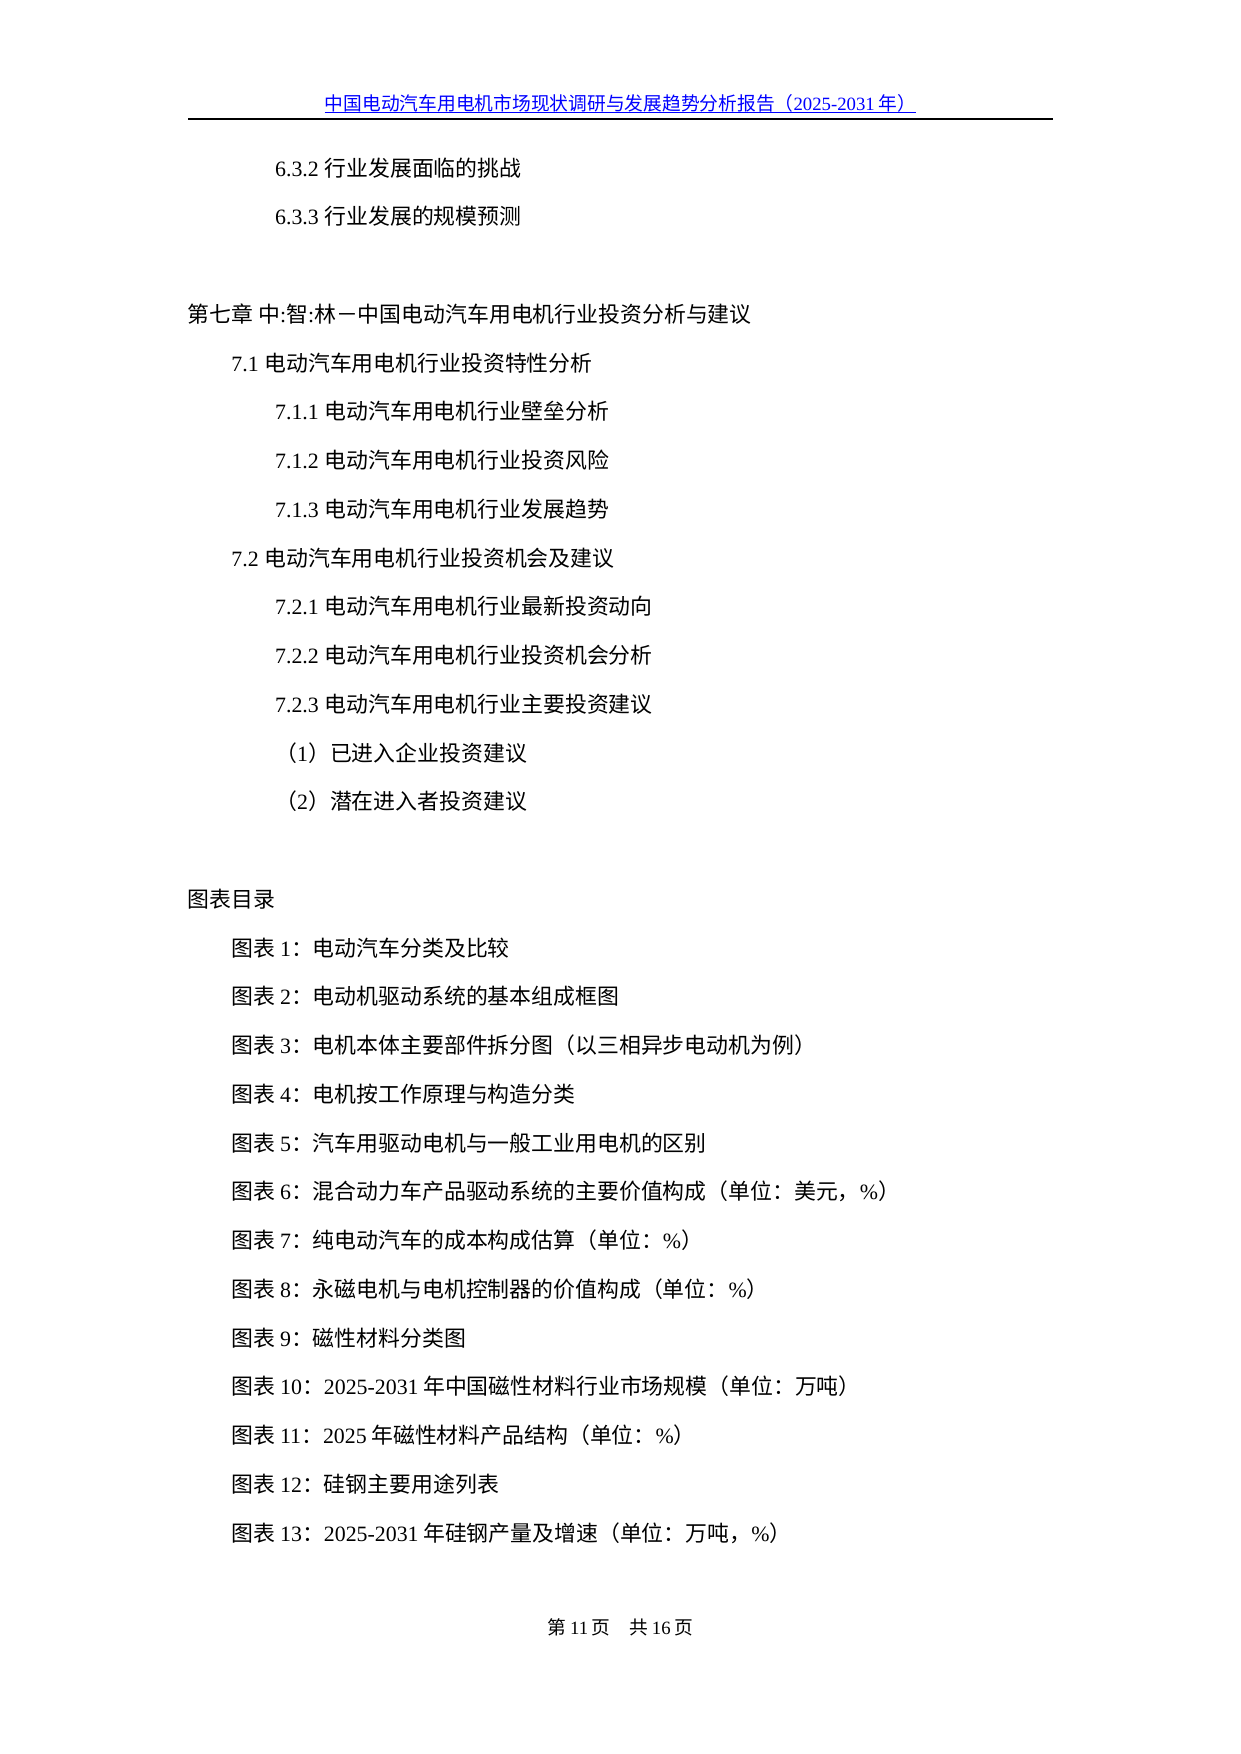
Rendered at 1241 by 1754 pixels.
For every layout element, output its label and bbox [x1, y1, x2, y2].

text [187, 150, 1053, 1548]
